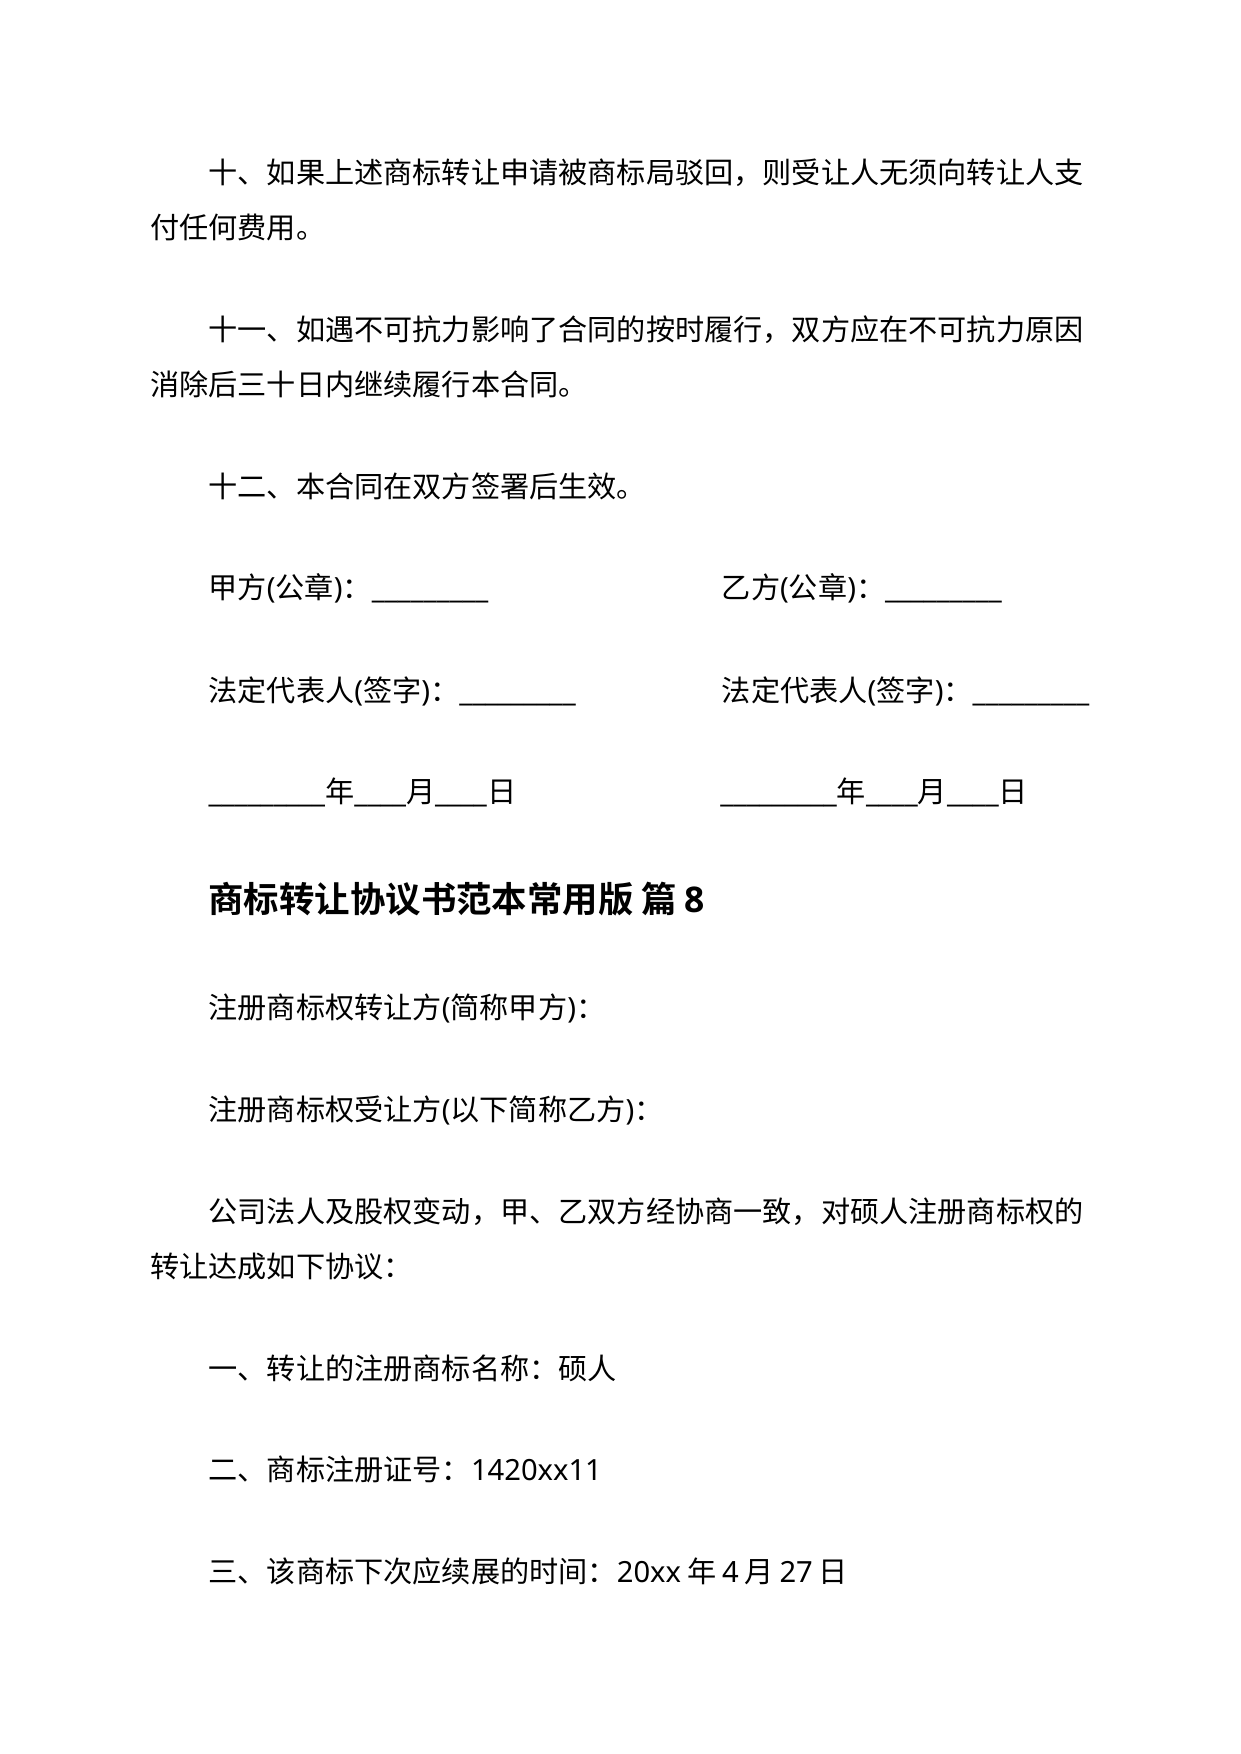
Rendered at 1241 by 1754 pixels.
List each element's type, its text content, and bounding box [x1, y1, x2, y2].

text 公司法人及股权变动，甲、乙双方经协商一致，对硕人注册商标权的转让达成如下协议： [150, 1188, 1090, 1286]
text 法定代表人(签字)：_________ 法定代表人(签字)：_________ [150, 667, 1090, 709]
text 二、商标注册证号：1420xx11 [150, 1447, 1090, 1489]
text 十一、如遇不可抗力影响了合同的按时履行，双方应在不可抗力原因消除后三十日内继续履行本合同。 [150, 307, 1090, 404]
text _________年____月____日 _________年____月____日 [150, 769, 1090, 811]
text 注册商标权受让方(以下简称乙方)： [150, 1087, 1090, 1129]
text 十、如果上述商标转让申请被商标局驳回，则受让人无须向转让人支付任何费用。 [150, 150, 1090, 247]
text 注册商标权转让方(简称甲方)： [150, 984, 1090, 1027]
text 一、转让的注册商标名称：硕人 [150, 1345, 1090, 1387]
text 十二、本合同在双方签署后生效。 [150, 463, 1090, 506]
text 甲方(公章)：_________ 乙方(公章)：_________ [150, 565, 1090, 607]
text 商标转让协议书范本常用版 篇8 [150, 871, 1090, 922]
text 三、该商标下次应续展的时间：20xx年4月27日 [150, 1549, 1090, 1591]
